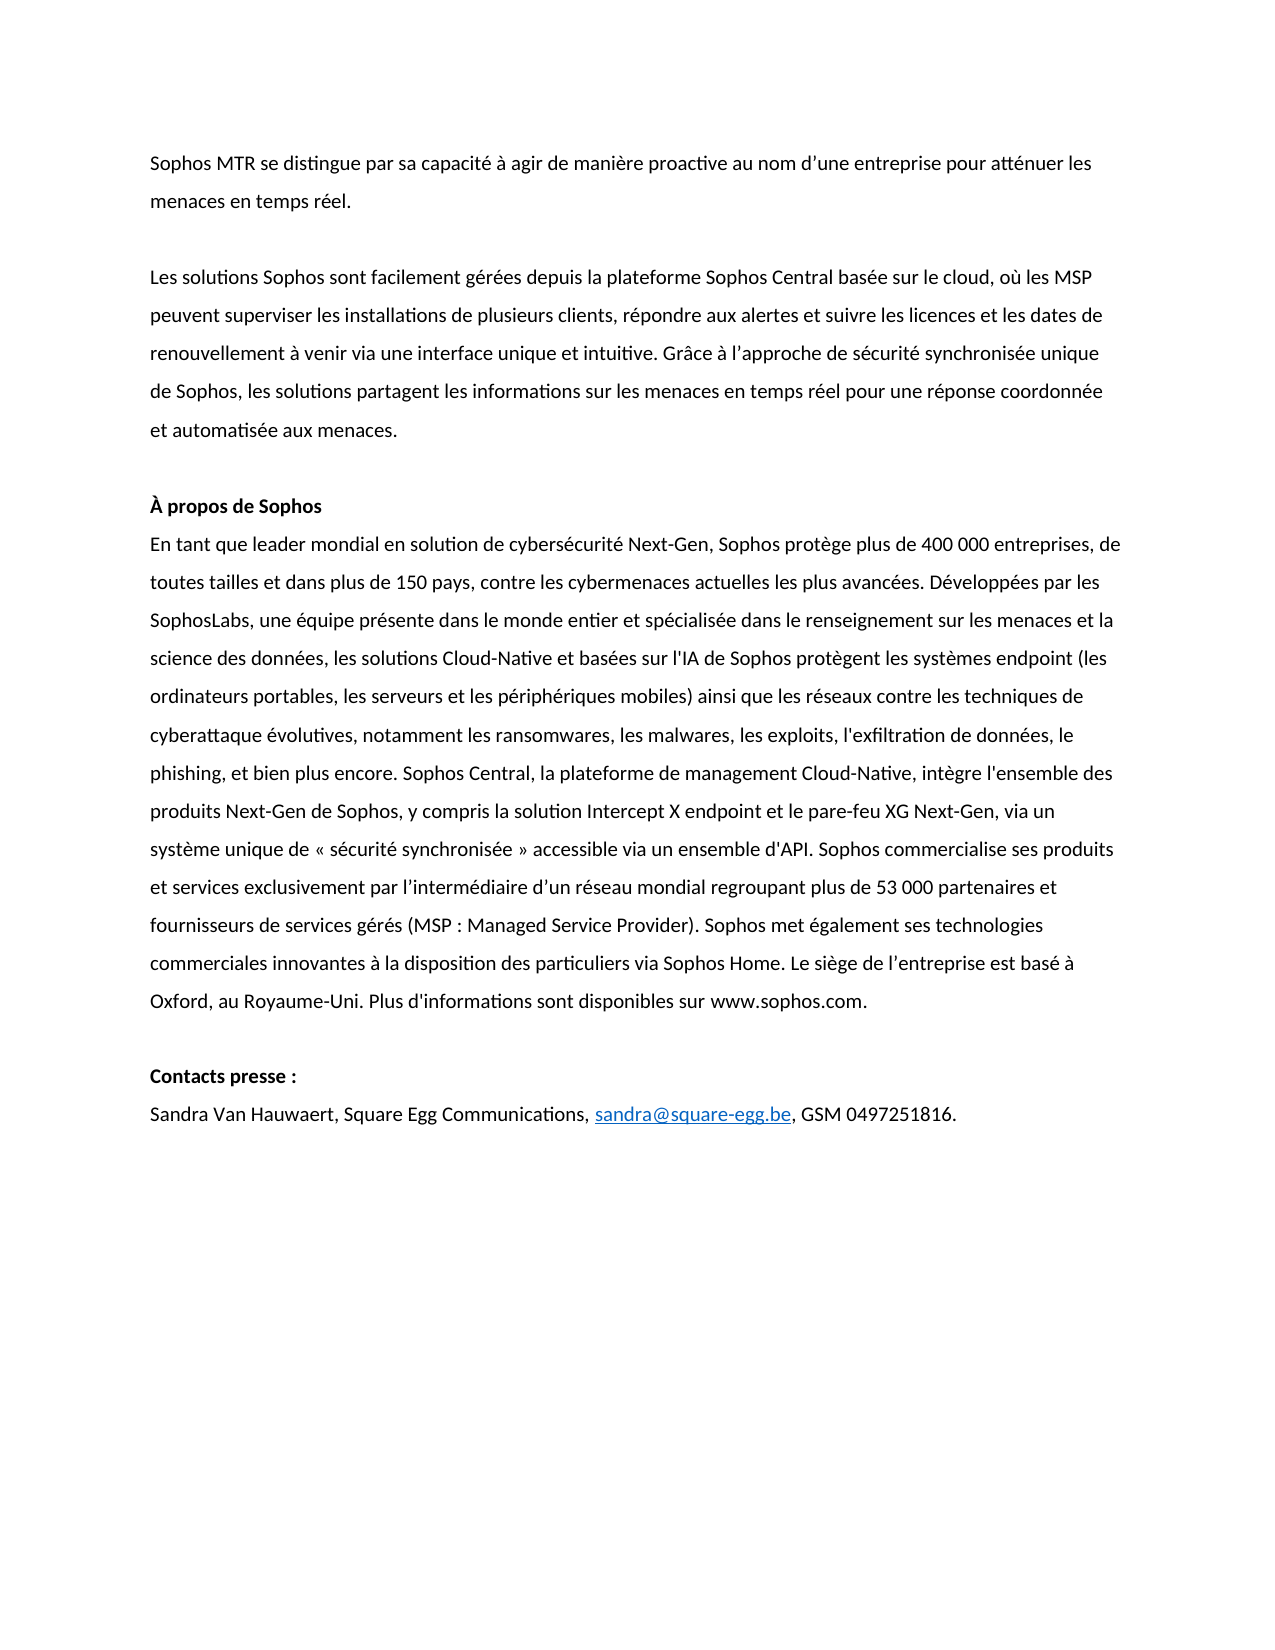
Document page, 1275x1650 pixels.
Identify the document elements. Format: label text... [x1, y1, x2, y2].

text Les solutions Sophos sont facilement gérées depuis la plateforme Sophos Central basée sur le cloud, où les MSP peuvent superviser les installations de plusieurs clients, répondre aux alertes et suivre les licences et les dates de renouvellement à venir via une interface unique et intuitive. Grâce à l’approche de sécurité synchronisée unique de Sophos, les solutions partagent les informations sur les menaces en temps réel pour une réponse coordonnée et automatisée aux menaces. [150, 264, 1125, 442]
text Contacts presse : [150, 1063, 1125, 1088]
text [150, 150, 1125, 213]
text Sandra Van Hauwaert, Square Egg Communications, sandra@square-egg.be, GSM 0497251816. [150, 1101, 1125, 1126]
text En tant que leader mondial en solution de cybersécurité Next-Gen, Sophos protège plus de 400 000 entreprises, de toutes tailles et dans plus de 150 pays, contre les cybermenaces actuelles les plus avancées. Développées par les SophosLabs, une équipe présente dans le monde entier et spécialisée dans le renseignement sur les menaces et la science des données, les solutions Cloud-Native et basées sur l'IA de Sophos protègent les systèmes endpoint (les ordinateurs portables, les serveurs et les périphériques mobiles) ainsi que les réseaux contre les techniques de cyberattaque évolutives, notamment les ransomwares, les malwares, les exploits, l'exfiltration de données, le phishing, et bien plus encore. Sophos Central, la plateforme de management Cloud-Native, intègre l'ensemble des produits Next-Gen de Sophos, y compris la solution Intercept X endpoint et le pare-feu XG Next-Gen, via un système unique de « sécurité synchronisée » accessible via un ensemble d'API. Sophos commercialise ses produits et services exclusivement par l’intermédiaire d’un réseau mondial regroupant plus de 53 000 partenaires et fournisseurs de services gérés (MSP : Managed Service Provider). Sophos met également ses technologies commerciales innovantes à la disposition des particuliers via Sophos Home. Le siège de l’entreprise est basé à Oxford, au Royaume-Uni. Plus d'informations sont disponibles sur www.sophos.com. [150, 531, 1125, 1014]
text À propos de Sophos [150, 493, 1125, 518]
